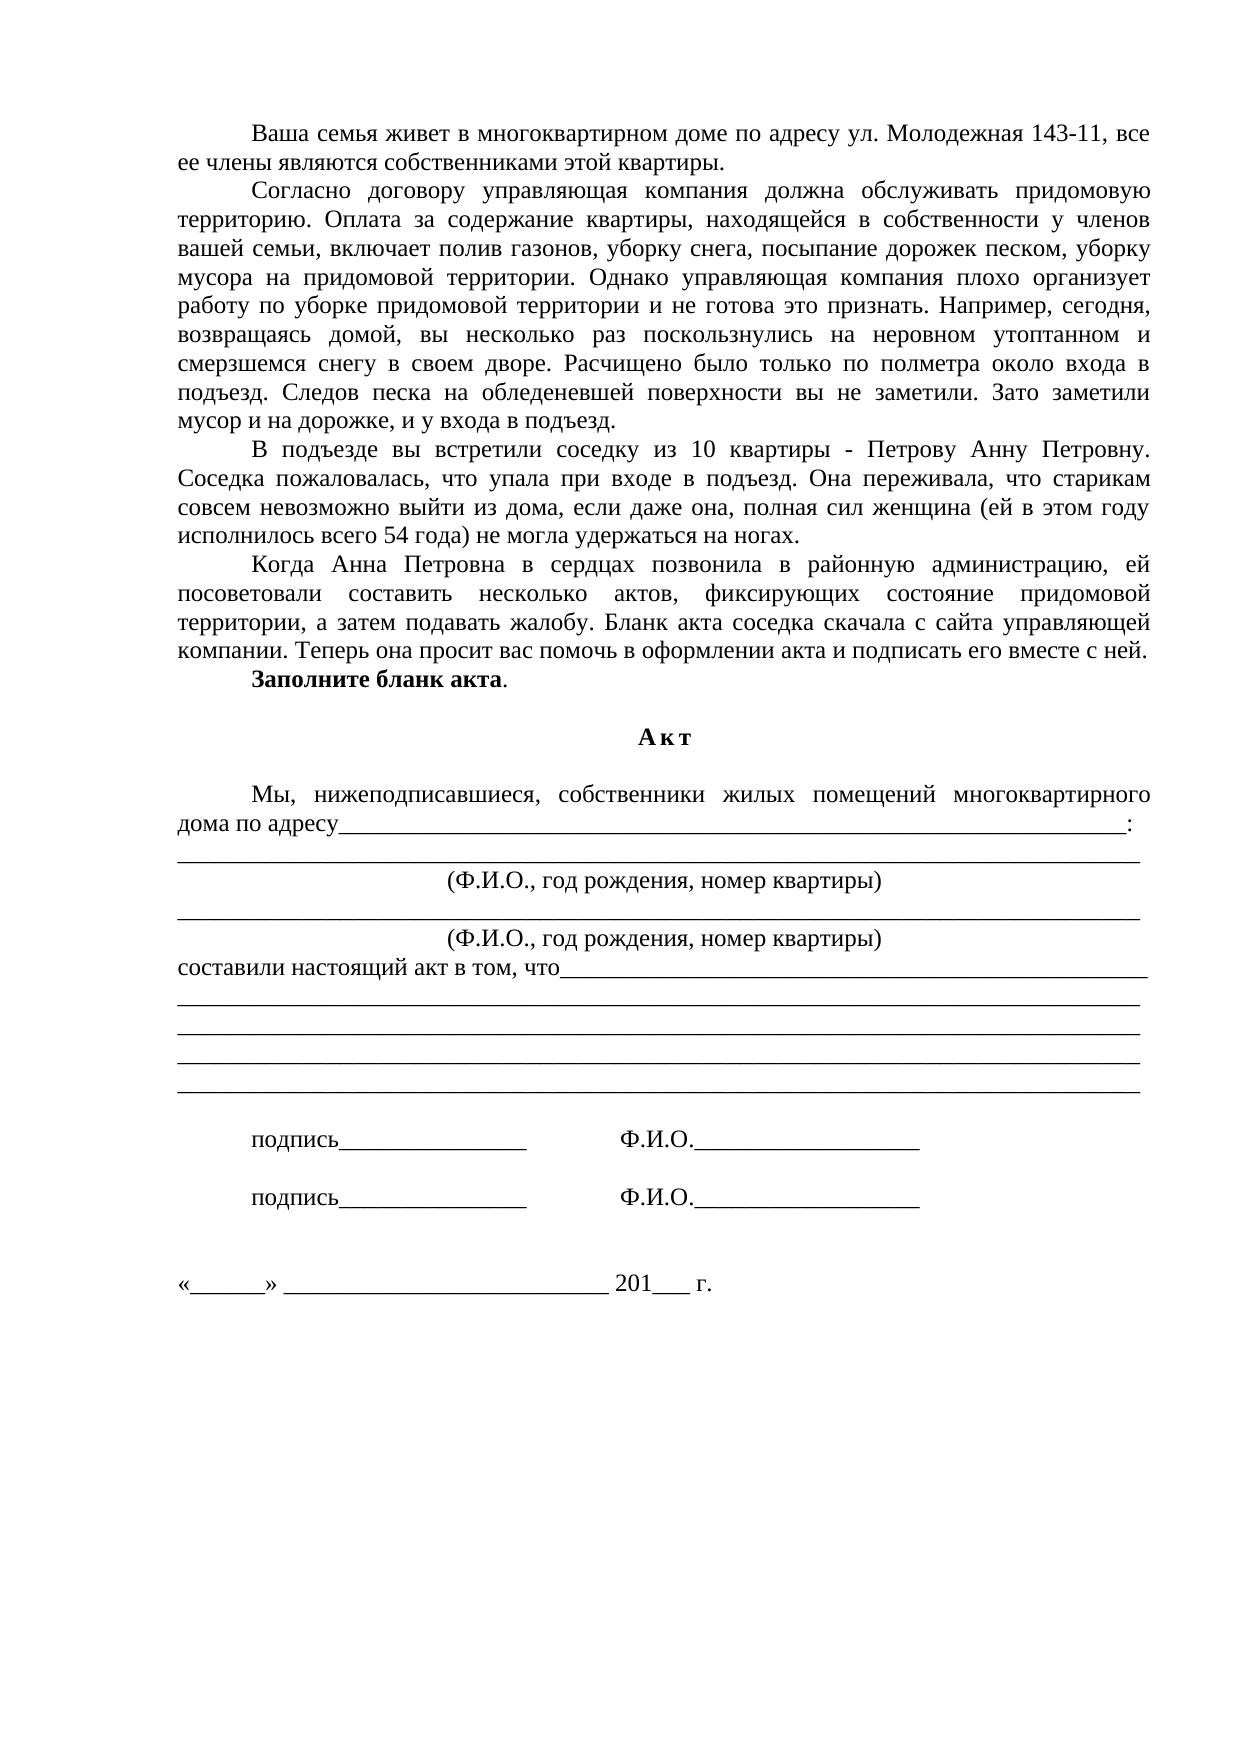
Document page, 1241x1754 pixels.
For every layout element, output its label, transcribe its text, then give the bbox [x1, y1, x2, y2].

text подпись_______________ Ф.И.О.__________________ [177, 1124, 1152, 1153]
text ____________________________________________________________________________________________________________________________________________________________________________________________________________________________________________________________________________________________________________________ [177, 981, 1152, 1096]
text Акт [177, 722, 1152, 751]
text составили настоящий акт в том, что_______________________________________________ [177, 952, 1152, 981]
text Когда Анна Петровна в сердцах позвонила в районную администрацию, ей посоветовали составить несколько актов, фиксирующих состояние придомовой территории, а затем подавать жалобу. Бланк акта соседка скачала с сайта управляющей компании. Теперь она просит вас помочь в оформлении акта и подписать его вместе с ней. [177, 549, 1152, 664]
text подпись_______________ Ф.И.О.__________________ [177, 1182, 1152, 1211]
text В подъезде вы встретили соседку из 10 квартиры - Петрову Анну Петровну. Соседка пожаловалась, что упала при входе в подъезд. Она переживала, что старикам совсем невозможно выйти из дома, если даже она, полная сил женщина (ей в этом году исполнилось всего 54 года) не могла удержаться на ногах. [177, 434, 1152, 549]
text Мы, нижеподписавшиеся, собственники жилых помещений многоквартирного дома по адресу_______________________________________________________________: [177, 779, 1152, 837]
text Заполните бланк акта. [177, 664, 1152, 693]
text (Ф.И.О., год рождения, номер квартиры) [177, 866, 1152, 894]
text _____________________________________________________________________________ [177, 837, 1152, 866]
text (Ф.И.О., год рождения, номер квартиры) [177, 923, 1152, 952]
text Ваша семья живет в многоквартирном доме по адресу ул. Молодежная 143-11, все ее члены являются собственниками этой квартиры. [177, 118, 1152, 176]
text _____________________________________________________________________________ [177, 894, 1152, 923]
text «______» __________________________ 201___ г. [177, 1268, 1152, 1297]
text Согласно договору управляющая компания должна обслуживать придомовую территорию. Оплата за содержание квартиры, находящейся в собственности у членов вашей семьи, включает полив газонов, уборку снега, посыпание дорожек песком, уборку мусора на придомовой территории. Однако управляющая компания плохо организует работу по уборке придомовой территории и не готова это признать. Например, сегодня, возвращаясь домой, вы несколько раз поскользнулись на неровном утоптанном и смерзшемся снегу в своем дворе. Расчищено было только по полметра около входа в подъезд. Следов песка на обледеневшей поверхности вы не заметили. Зато заметили мусор и на дорожке, и у входа в подъезд. [177, 176, 1152, 434]
